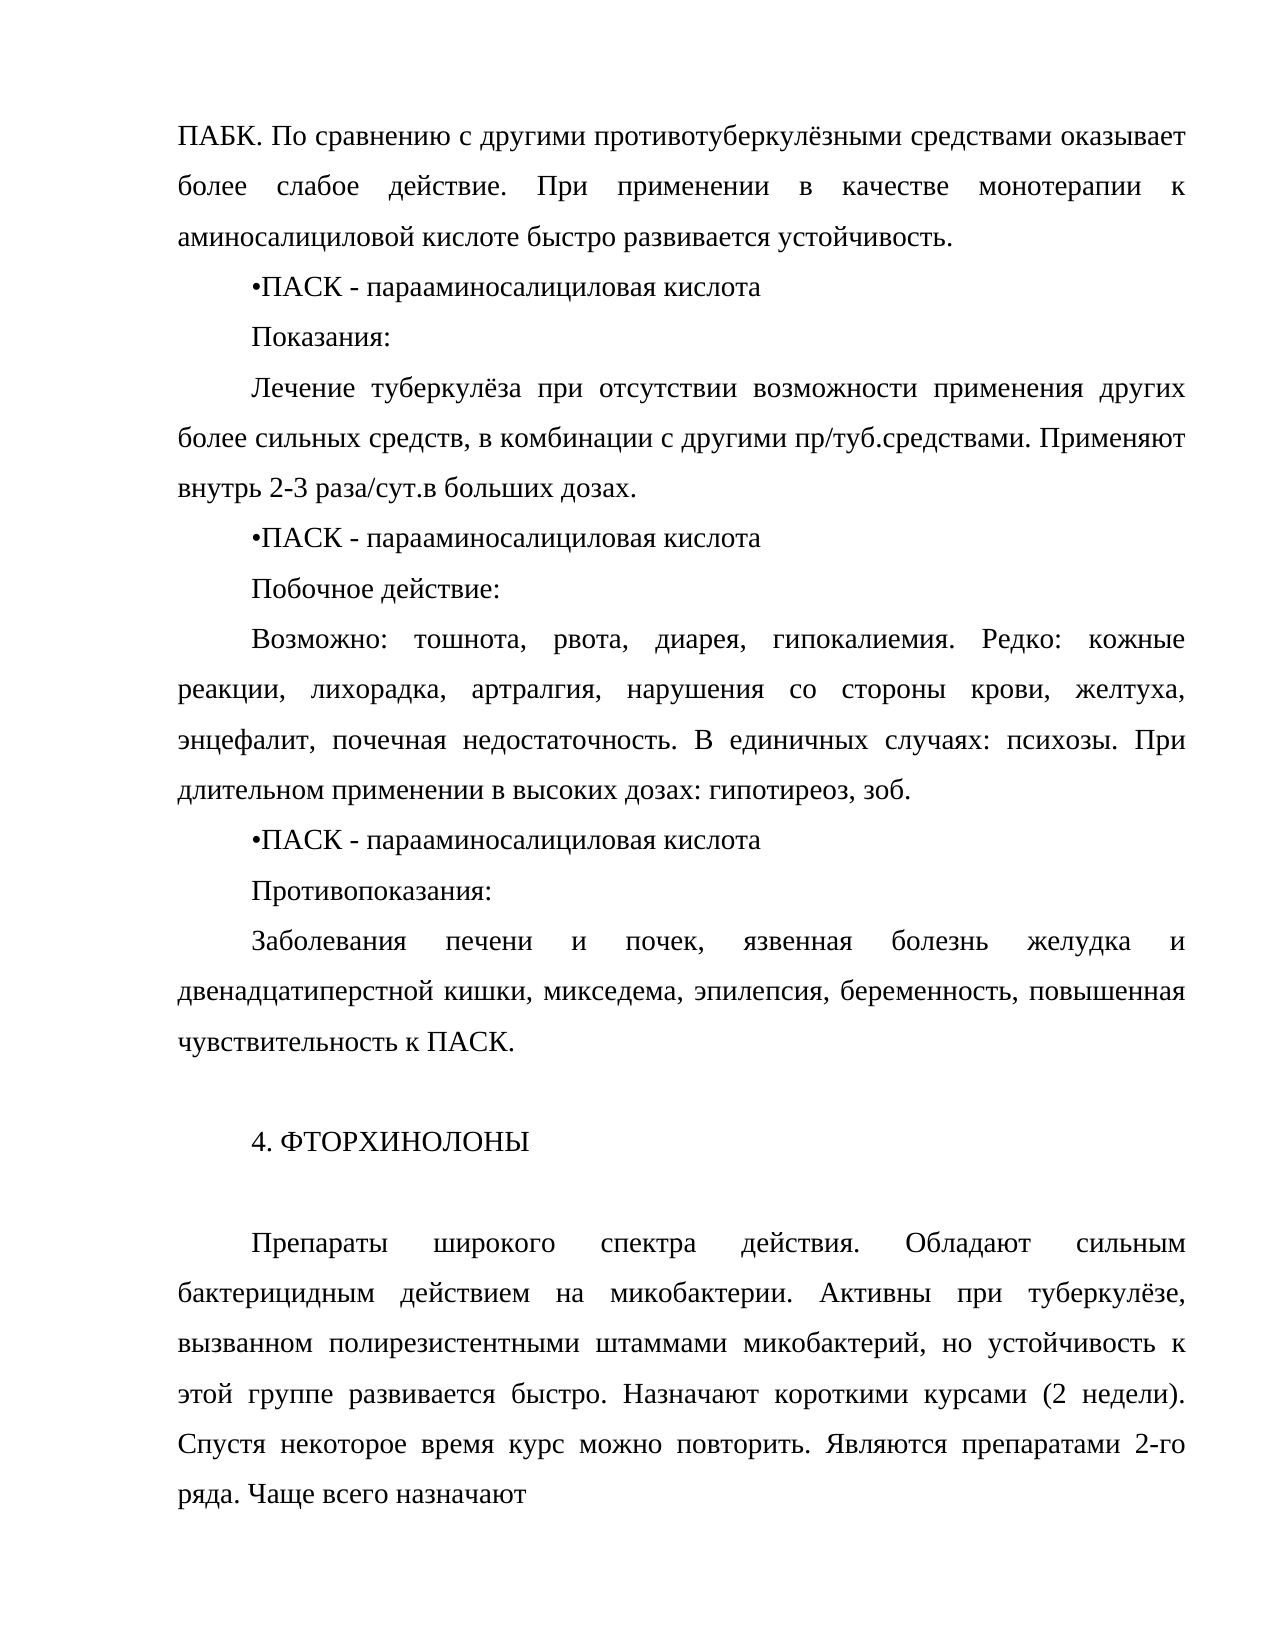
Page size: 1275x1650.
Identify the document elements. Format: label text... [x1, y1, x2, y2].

text Заболевания печени и почек, язвенная болезнь желудка и двенадцатиперстной кишки, микседема, эпилепсия, беременность, повышенная чувствительность к ПАСК. [177, 923, 1186, 1057]
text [177, 118, 1186, 252]
text Противопоказания: [177, 873, 1186, 906]
text Препараты широкого спектра действия. Обладают сильным бактерицидным действием на микобактерии. Активны при туберкулёзе, вызванном полирезистентными штаммами микобактерий, но устойчивость к этой группе развивается быстро. Назначают короткими курсами (2 недели). Спустя некоторое время курс можно повторить. Являются препаратами 2-го ряда. Чаще всего назначают [177, 1225, 1186, 1510]
text 4. Фторхинолоны [177, 1124, 1186, 1158]
text Показания: [177, 319, 1186, 353]
text Лечение туберкулёза при отсутствии возможности применения других более сильных средств, в комбинации с другими пр/туб.средствами. Применяют внутрь 2-3 раза/сут.в больших дозах. [177, 370, 1186, 504]
text Побочное действие: [177, 571, 1186, 604]
text •ПАСК - парааминосалициловая кислота [177, 521, 1186, 554]
text •ПАСК - парааминосалициловая кислота [177, 269, 1186, 303]
text Возможно: тошнота, рвота, диарея, гипокалиемия. Редко: кожные реакции, лихорадка, артралгия, нарушения со стороны крови, желтуха, энцефалит, почечная недостаточность. В единичных случаях: психозы. При длительном применении в высоких дозах: гипотиреоз, зоб. [177, 621, 1186, 806]
text •ПАСК - парааминосалициловая кислота [177, 822, 1186, 856]
